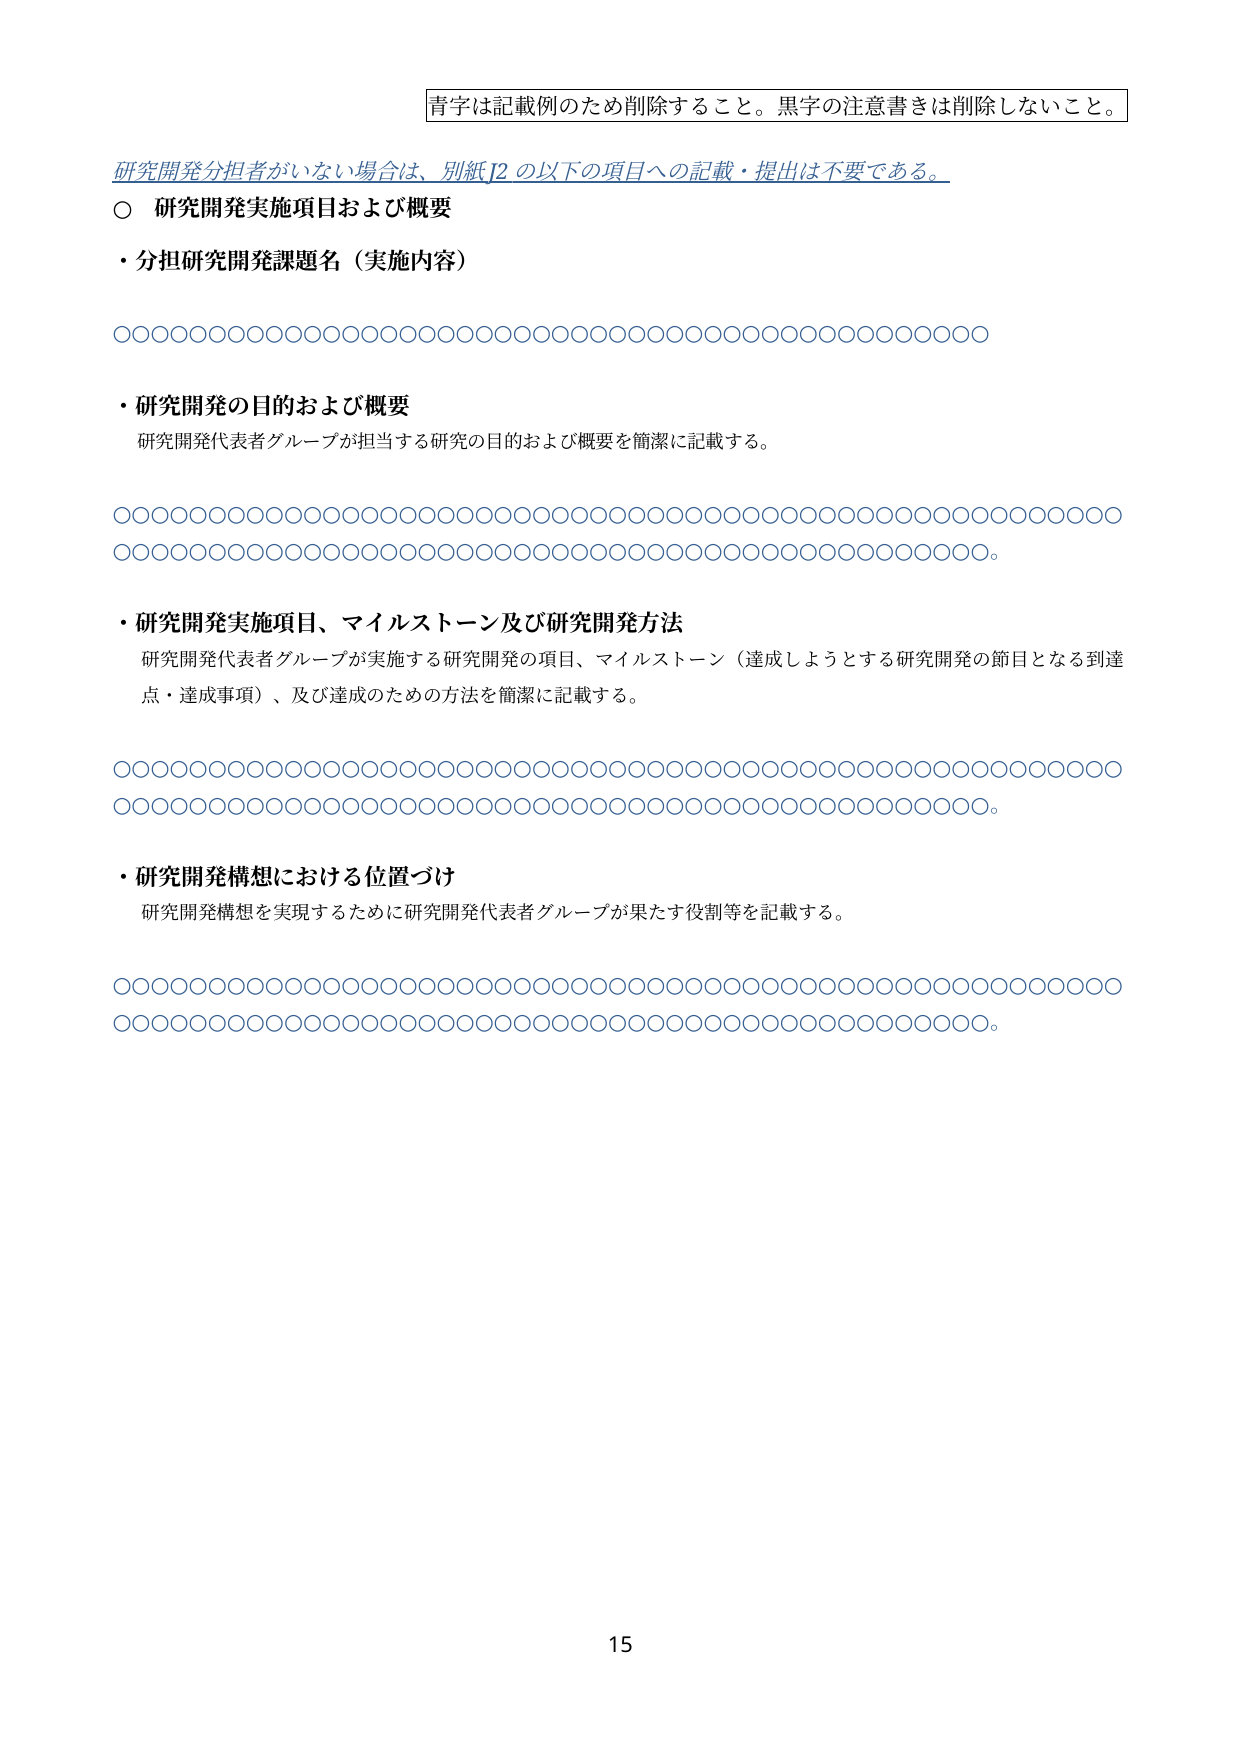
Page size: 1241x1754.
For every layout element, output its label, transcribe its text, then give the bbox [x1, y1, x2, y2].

text 研究開発構想を実現するために研究開発代表者グループが果たす役割等を記載する。 [112, 893, 1128, 930]
text ・研究開発の目的および概要 [112, 386, 1128, 422]
text ・研究開発構想における位置づけ [112, 857, 1128, 893]
text 研究開発分担者がいない場合は、別紙J2の以下の項目への記載・提出は不要である。 [112, 152, 1128, 188]
text ・分担研究開発課題名（実施内容） [112, 241, 1128, 277]
text ・研究開発実施項目、マイルストーン及び研究開発方法 [112, 603, 1128, 640]
text 研究開発代表者グループが担当する研究の目的および概要を簡潔に記載する。 [112, 422, 1128, 458]
text ○○○○○○○○○○○○○○○○○○○○○○○○○○○○○○○○○○○○○○○○○○○○○○ [112, 313, 1128, 350]
text 研究開発代表者グループが実施する研究開発の項目、マイルストーン（達成しようとする研究開発の節目となる到達点・達成事項）、及び達成のための方法を簡潔に記載する。 [141, 640, 1128, 712]
text ○○○○○○○○○○○○○○○○○○○○○○○○○○○○○○○○○○○○○○○○○○○○○○○○○○○○○○○○○○○○○○○○○○○○○○○○○○○○○○○○○○○○○○○○○○○○○○○○○○○。 [112, 495, 1128, 567]
text ○○○○○○○○○○○○○○○○○○○○○○○○○○○○○○○○○○○○○○○○○○○○○○○○○○○○○○○○○○○○○○○○○○○○○○○○○○○○○○○○○○○○○○○○○○○○○○○○○○○。 [112, 748, 1128, 821]
text ○○○○○○○○○○○○○○○○○○○○○○○○○○○○○○○○○○○○○○○○○○○○○○○○○○○○○○○○○○○○○○○○○○○○○○○○○○○○○○○○○○○○○○○○○○○○○○○○○○○。 [112, 966, 1128, 1038]
list 研究開発実施項目および概要 [112, 188, 1128, 224]
